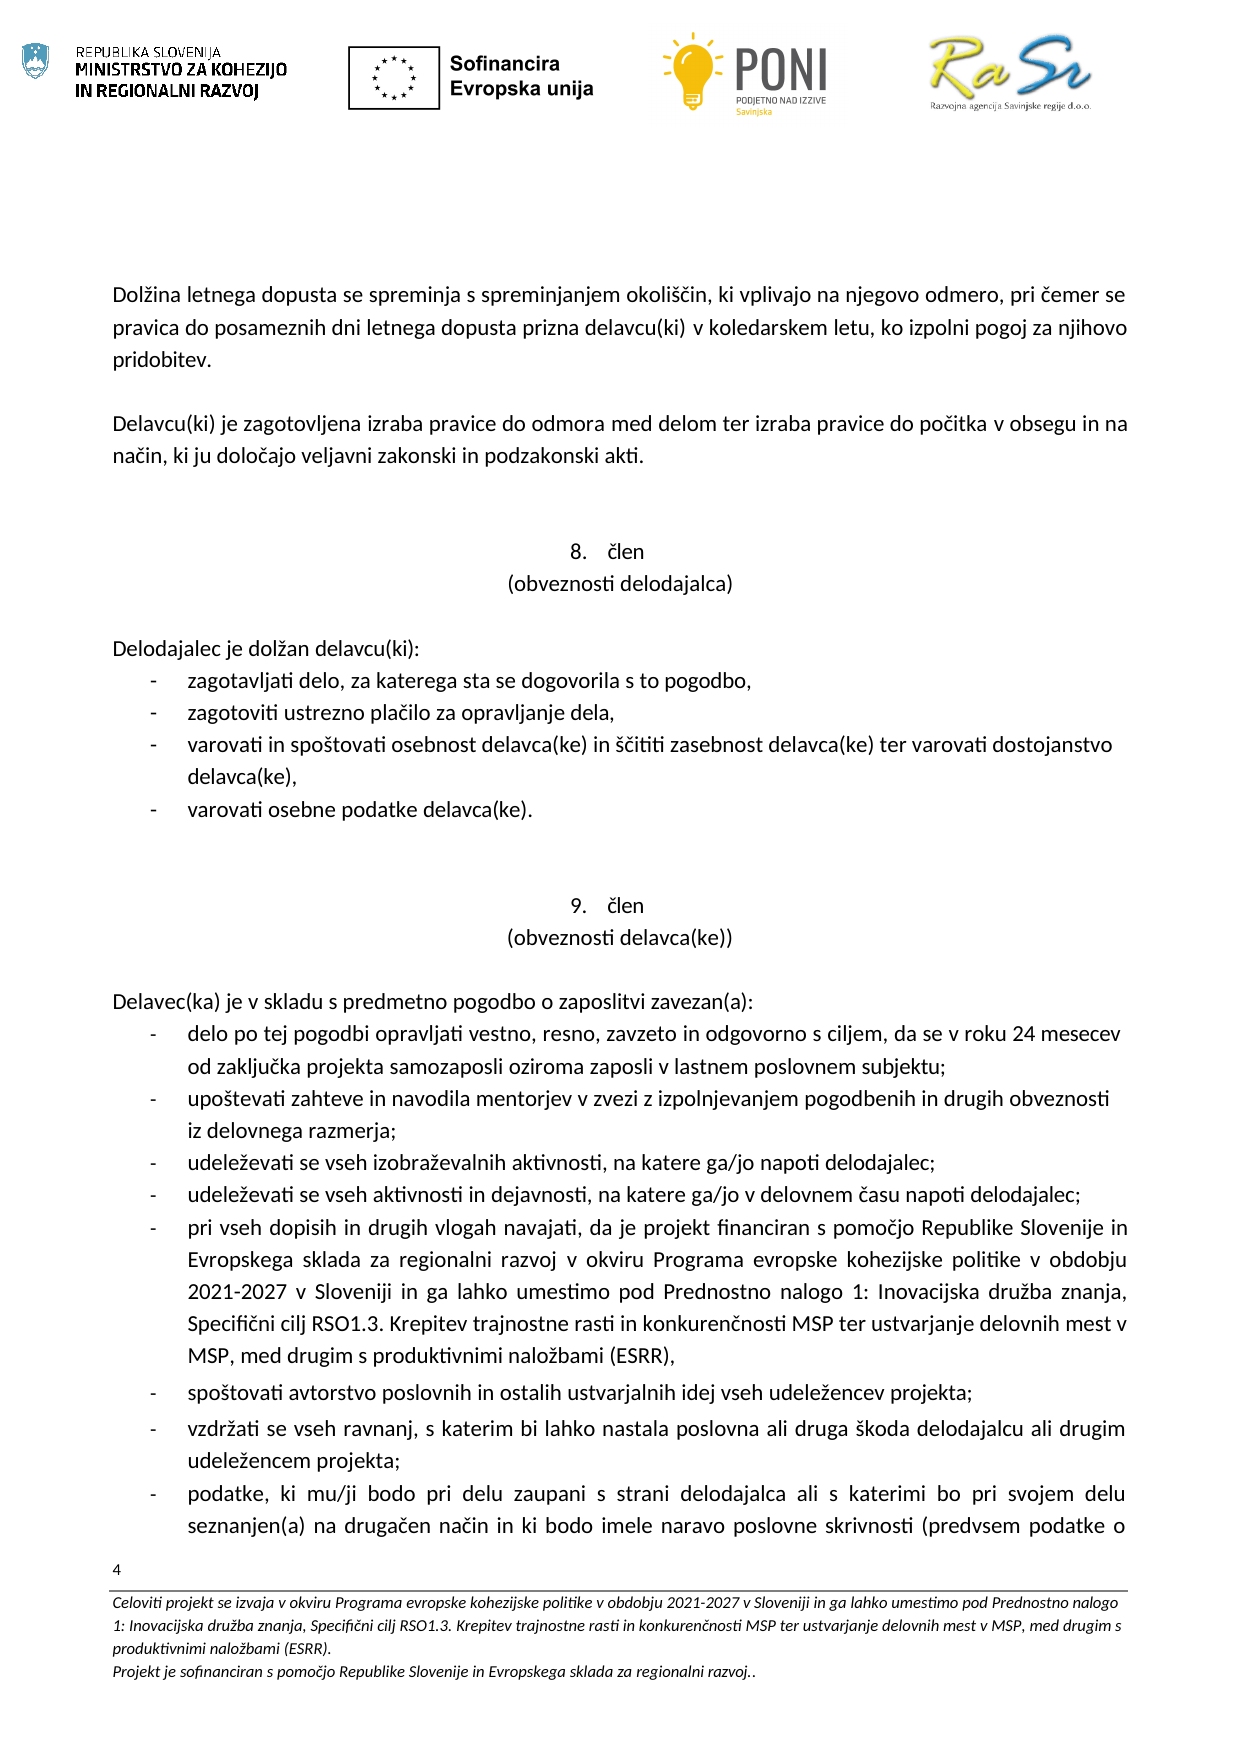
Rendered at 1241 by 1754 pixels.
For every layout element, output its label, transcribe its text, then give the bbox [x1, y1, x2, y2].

text Delodajalec je dolžan delavcu(ki): [112, 634, 1140, 662]
picture [923, 27, 1101, 113]
text Delavec(ka) je v skladu s predmetno pogodbo o zaposlitvi zavezan(a): [112, 987, 1140, 1015]
list spoštovati avtorstvo poslovnih in ostalih ustvarjalnih idej vseh udeležencev projekta; [150, 1378, 1128, 1406]
list zagotavljati delo, za katerega sta se dogovorila s to pogodbo, [150, 666, 1140, 694]
list pri vseh dopisih in drugih vlogah navajati, da je projekt financiran s pomočjo Republike Slovenije in Evropskega sklada za regionalni razvoj v okviru Programa evropske kohezijske politike v obdobju 2021-2027 v Sloveniji in ga lahko umestimo pod Prednostno nalogo 1: Inovacijska družba znanja, Specifični cilj RSO1.3. Krepitev trajnostne rasti in konkurenčnosti MSP ter ustvarjanje delovnih mest v MSP, med drugim s produktivnimi naložbami (ESRR), [150, 1213, 1128, 1370]
text od zaključka projekta samozaposli oziroma zaposli v lastnem poslovnem subjektu; [187, 1052, 1140, 1080]
picture [22, 43, 287, 102]
list upoštevati zahteve in navodila mentorjev v zvezi z izpolnjevanjem pogodbenih in drugih obveznosti iz delovnega razmerja; [150, 1084, 1128, 1144]
list podatke, ki mu/ji bodo pri delu zaupani s strani delodajalca ali s katerimi bo pri svojem delu seznanjen(a) na drugačen način in ki bodo imele naravo poslovne skrivnosti (predvsem podatke o [150, 1479, 1128, 1539]
text Dolžina letnega dopusta se spreminja s spreminjanjem okoliščin, ki vplivajo na njegovo odmero, pri čemer se pravica do posameznih dni letnega dopusta prizna delavcu(ki) v koledarskem letu, ko izpolni pogoj za njihovo pridobitev. [112, 280, 1128, 373]
picture [647, 23, 849, 127]
list člen (obveznosti delavca(ke)) [507, 891, 734, 951]
list zagotoviti ustrezno plačilo za opravljanje dela, [150, 698, 1140, 726]
list varovati in spoštovati osebnost delavca(ke) in ščititi zasebnost delavca(ke) ter varovati dostojanstvo delavca(ke), [150, 730, 1128, 791]
list vzdržati se vseh ravnanj, s katerim bi lahko nastala poslovna ali druga škoda delodajalcu ali drugim udeležencem projekta; [150, 1414, 1128, 1474]
list udeleževati se vseh izobraževalnih aktivnosti, na katere ga/jo napoti delodajalec; [150, 1148, 1140, 1176]
list delo po tej pogodbi opravljati vestno, resno, zavzeto in odgovorno s ciljem, da se v roku 24 mesecev [150, 1019, 1140, 1047]
list člen (obveznosti delodajalca) [507, 537, 734, 597]
text Delavcu(ki) je zagotovljena izraba pravice do odmora med delom ter izraba pravice do počitka v obsegu in na način, ki ju določajo veljavni zakonski in podzakonski akti. [112, 409, 1128, 469]
list varovati osebne podatke delavca(ke). [150, 795, 1140, 823]
list udeleževati se vseh aktivnosti in dejavnosti, na katere ga/jo v delovnem času napoti delodajalec; [150, 1181, 1140, 1209]
picture [345, 43, 606, 113]
